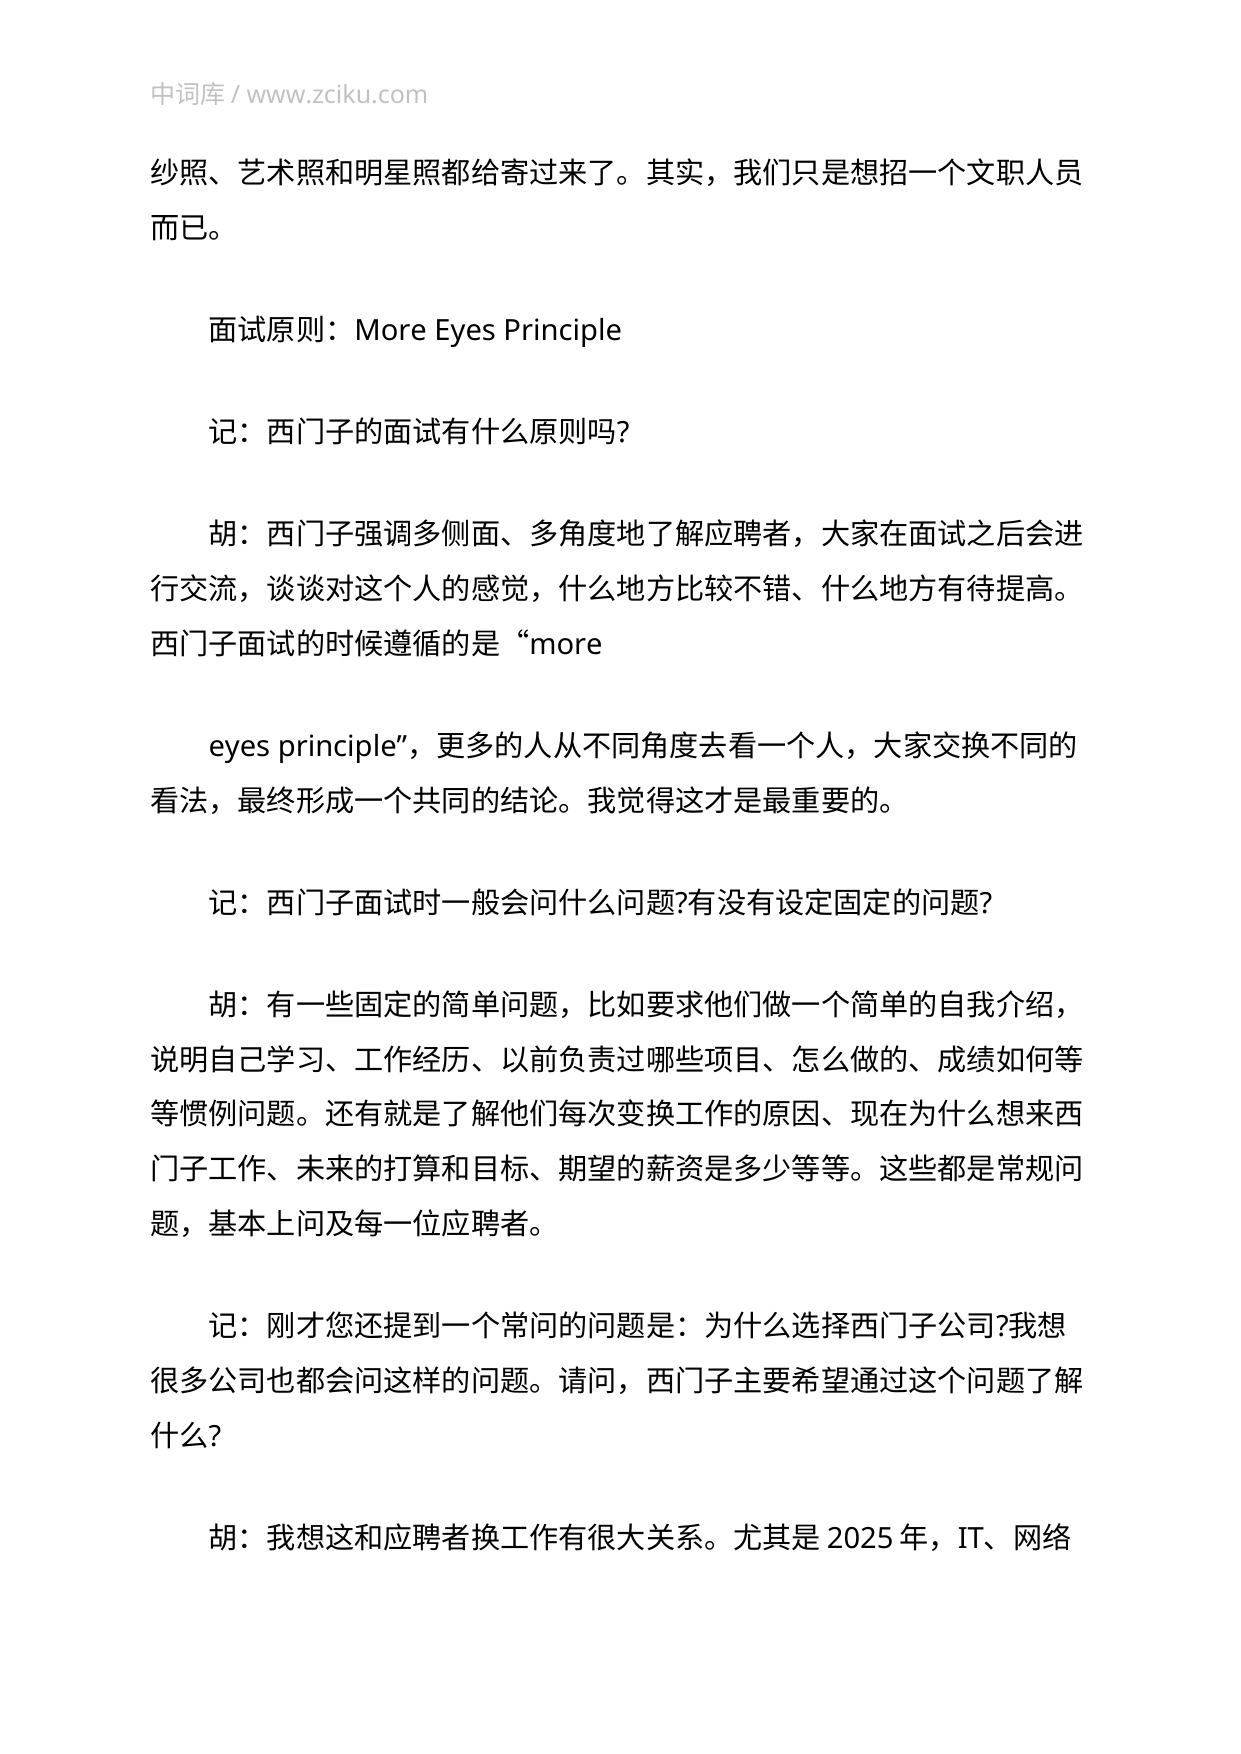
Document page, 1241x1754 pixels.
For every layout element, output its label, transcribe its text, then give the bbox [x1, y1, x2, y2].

text 记：西门子的面试有什么原则吗? [150, 409, 1090, 451]
text 胡：西门子强调多侧面、多角度地了解应聘者，大家在面试之后会进行交流，谈谈对这个人的感觉，什么地方比较不错、什么地方有待提高。西门子面试的时候遵循的是“more [150, 511, 1090, 663]
text 胡：有一些固定的简单问题，比如要求他们做一个简单的自我介绍，说明自己学习、工作经历、以前负责过哪些项目、怎么做的、成绩如何等等惯例问题。还有就是了解他们每次变换工作的原因、现在为什么想来西门子工作、未来的打算和目标、期望的薪资是多少等等。这些都是常规问题，基本上问及每一位应聘者。 [150, 981, 1090, 1243]
text 记：刚才您还提到一个常问的问题是：为什么选择西门子公司?我想很多公司也都会问这样的问题。请问，西门子主要希望通过这个问题了解什么? [150, 1302, 1090, 1455]
text 记：西门子面试时一般会问什么问题?有没有设定固定的问题? [150, 879, 1090, 922]
text 面试原则：More Eyes Principle [150, 307, 1090, 349]
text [150, 1514, 1090, 1557]
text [150, 150, 1090, 247]
text eyes principle”，更多的人从不同角度去看一个人，大家交换不同的看法，最终形成一个共同的结论。我觉得这才是最重要的。 [150, 722, 1090, 820]
